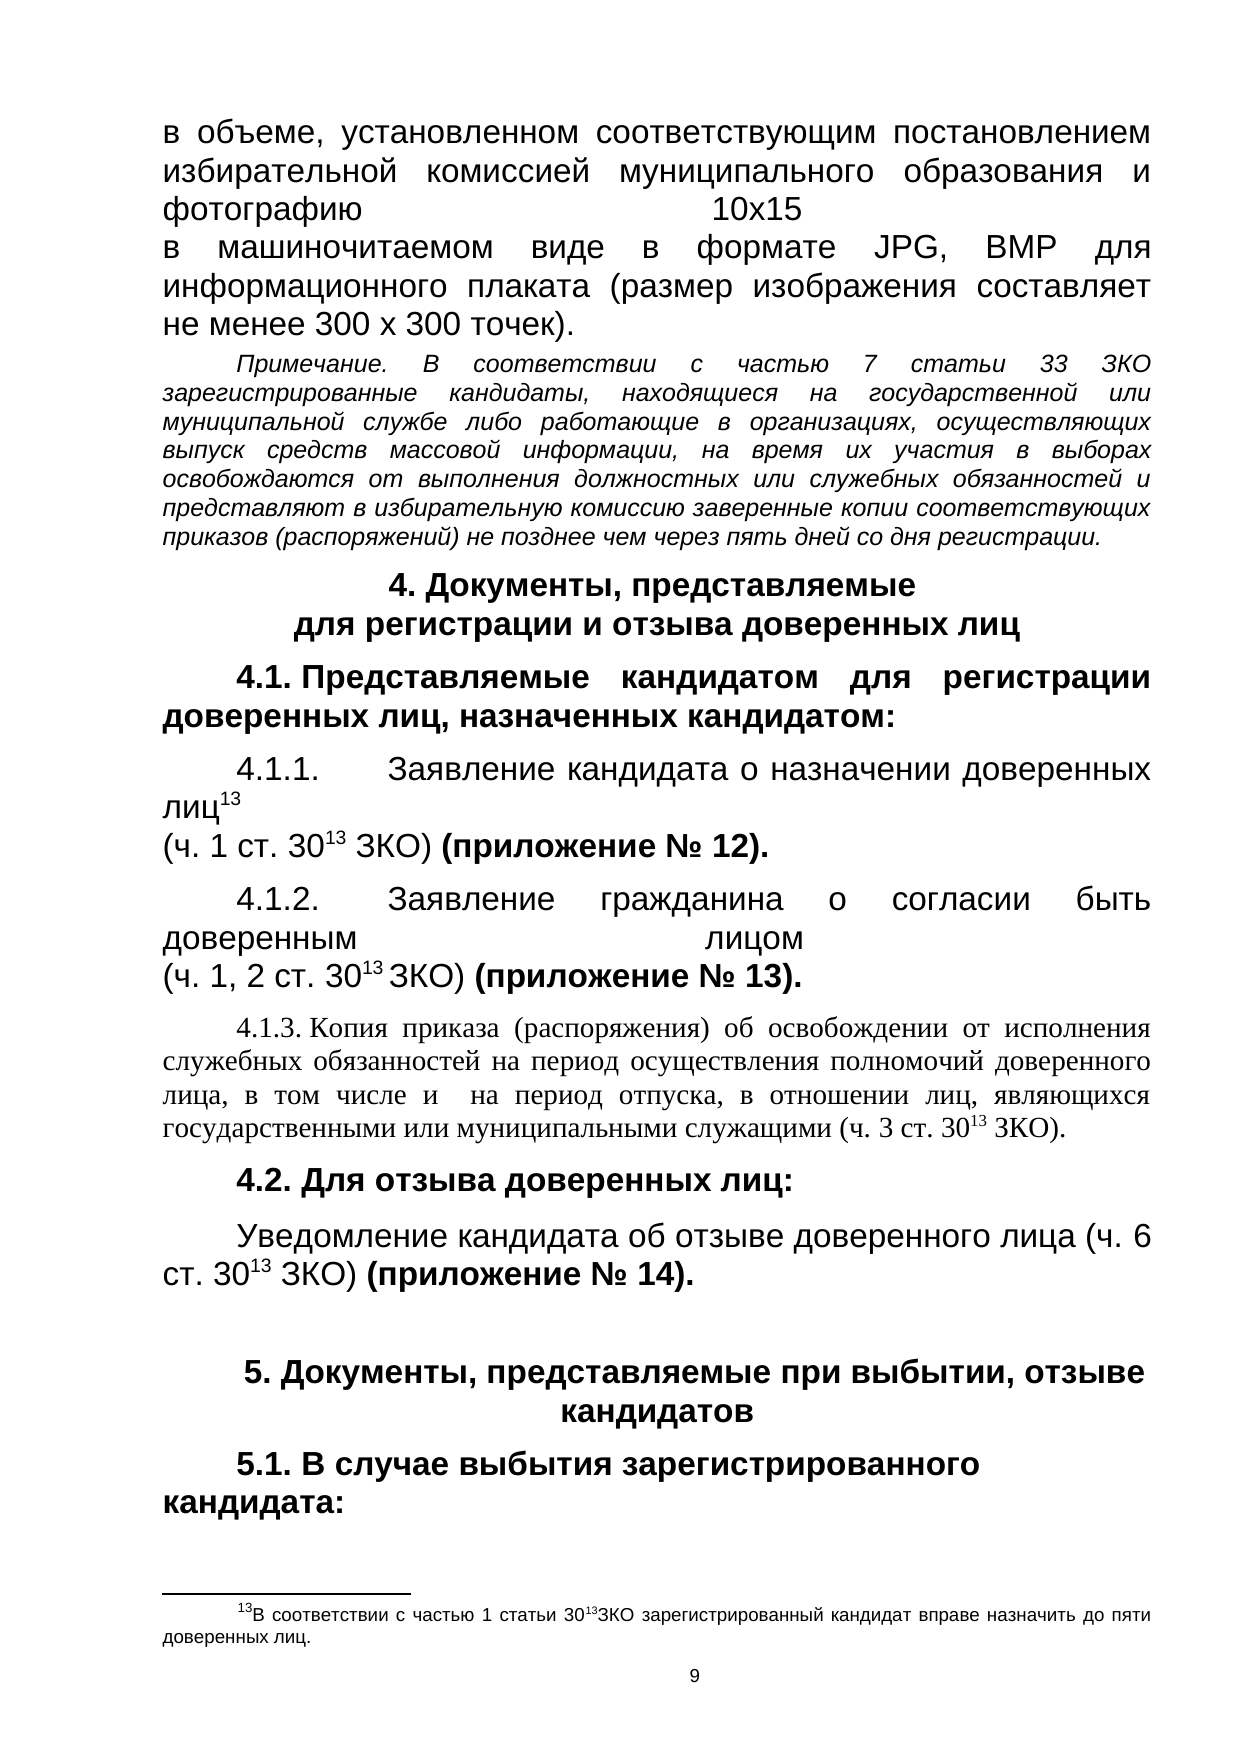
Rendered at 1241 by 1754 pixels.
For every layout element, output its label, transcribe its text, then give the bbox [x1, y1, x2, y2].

text 4.1.2. Заявление гражданина о согласии быть доверенным лицом (ч. 1, 2 ст. 3013 ЗКО) (приложение № 13). [162, 879, 1152, 995]
text 4.1. Представляемые кандидатом для регистрации доверенных лиц, назначенных кандидатом: [162, 657, 1152, 734]
text Уведомление кандидата об отзыве доверенного лица (ч. 6 ст. 3013 ЗКО) (приложение № 14). [162, 1216, 1152, 1292]
text 4.1.1. Заявление кандидата о назначении доверенных лиц (ч. 1 ст. 3013 ЗКО) (приложение № 12). [162, 749, 1152, 864]
text 5.1. В случае выбытия зарегистрированного кандидата: [162, 1444, 1152, 1521]
text 4. Документы, представляемые для регистрации и отзыва доверенных лиц [162, 565, 1152, 642]
text 5. Документы, представляемые при выбытии, отзыве кандидатов [162, 1352, 1152, 1429]
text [162, 112, 1152, 343]
text 4.1.3. Копия приказа (распоряжения) об освобождении от исполнения служебных обязанностей на период осуществления полномочий доверенного лица, в том числе и на период отпуска, в отношении лиц, являющихся государственными или муниципальными служащими (ч. 3 ст. 3013 ЗКО). [162, 1010, 1152, 1144]
text Примечание. В соответствии с частью 7 статьи 33 ЗКО зарегистрированные кандидаты, находящиеся на государственной или муниципальной службе либо работающие в организациях, осуществляющих выпуск средств массовой информации, на время их участия в выборах освобождаются от выполнения должностных или служебных обязанностей и представляют в избирательную комиссию заверенные копии соответствующих приказов (распоряжений) не позднее чем через пять дней со дня регистрации. [162, 349, 1152, 550]
text 4.2. Для отзыва доверенных лиц: [162, 1161, 1152, 1199]
